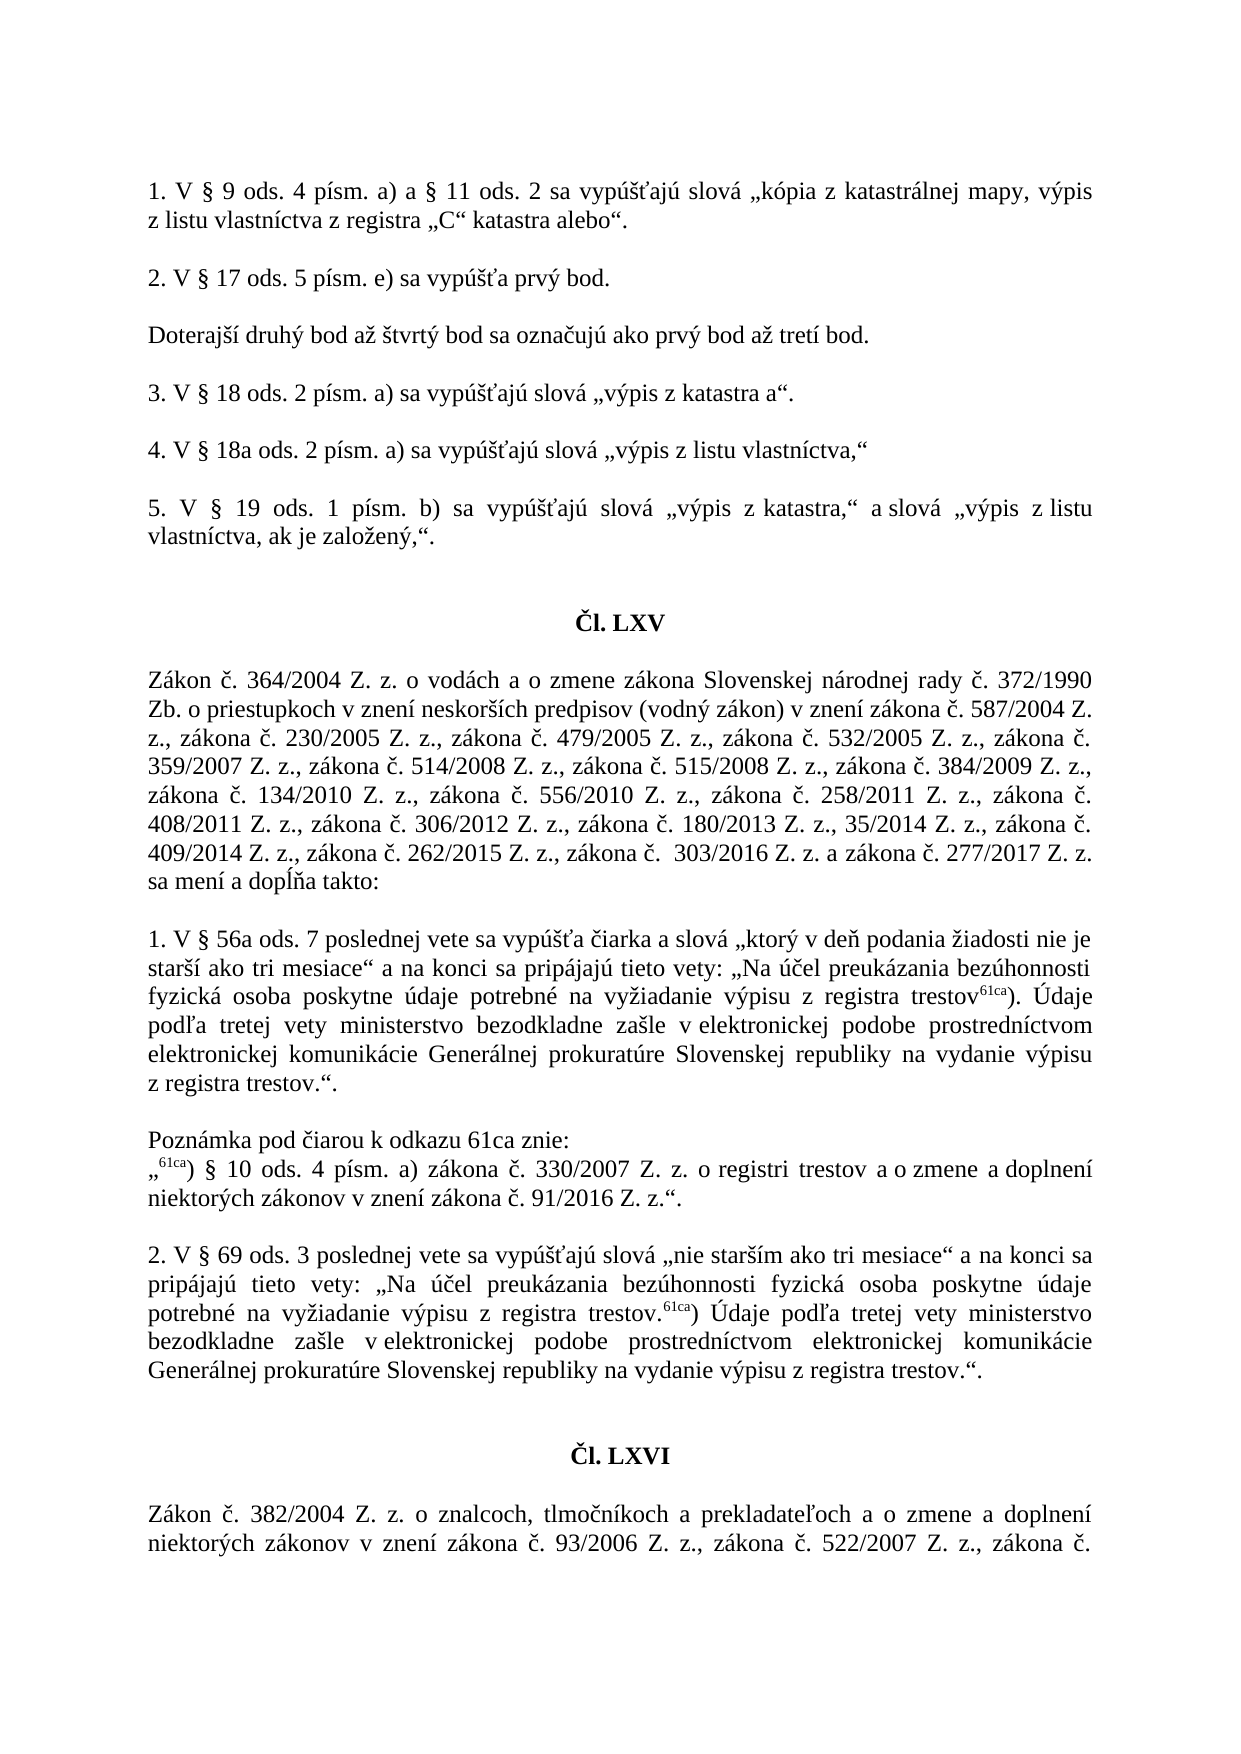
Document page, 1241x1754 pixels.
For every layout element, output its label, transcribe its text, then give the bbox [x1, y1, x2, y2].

text Doterajší druhý bod až štvrtý bod sa označujú ako prvý bod až tretí bod. [148, 320, 1093, 349]
text 3. V § 18 ods. 2 písm. a) sa vypúšťajú slová „výpis z katastra a“. [148, 378, 1093, 406]
text 5. V § 19 ods. 1 písm. b) sa vypúšťajú slová „výpis z katastra,“ a slová „výpis z listu vlastníctva, ak je založený,“. [148, 493, 1093, 550]
text 2. V § 69 ods. 3 poslednej vete sa vypúšťajú slová „nie starším ako tri mesiace“ a na konci sa pripájajú tieto vety: „Na účel preukázania bezúhonnosti fyzická osoba poskytne údaje potrebné na vyžiadanie výpisu z registra trestov.61ca) Údaje podľa tretej vety ministerstvo bezodkladne zašle v elektronickej podobe prostredníctvom elektronickej komunikácie Generálnej prokuratúre Slovenskej republiky na vydanie výpisu z registra trestov.“. [148, 1240, 1093, 1384]
text 2. V § 17 ods. 5 písm. e) sa vypúšťa prvý bod. [148, 263, 1093, 291]
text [148, 1499, 1093, 1556]
text Poznámka pod čiarou k odkazu 61ca znie: [148, 1125, 1093, 1154]
text 1. V § 9 ods. 4 písm. a) a § 11 ods. 2 sa vypúšťajú slová „kópia z katastrálnej mapy, výpis z listu vlastníctva z registra „C“ katastra alebo“. [148, 176, 1093, 234]
text Čl. LXVI [148, 1441, 1093, 1470]
text 4. V § 18a ods. 2 písm. a) sa vypúšťajú slová „výpis z listu vlastníctva,“ [148, 435, 1093, 464]
text Čl. LXV [148, 608, 1093, 636]
text „61ca) § 10 ods. 4 písm. a) zákona č. 330/2007 Z. z. o registri trestov a o zmene a doplnení niektorých zákonov v znení zákona č. 91/2016 Z. z.“. [148, 1154, 1093, 1211]
text Zákon č. 364/2004 Z. z. o vodách a o zmene zákona Slovenskej národnej rady č. 372/1990 Zb. o priestupkoch v znení neskorších predpisov (vodný zákon) v znení zákona č. 587/2004 Z. z., zákona č. 230/2005 Z. z., zákona č. 479/2005 Z. z., zákona č. 532/2005 Z. z., zákona č. 359/2007 Z. z., zákona č. 514/2008 Z. z., zákona č. 515/2008 Z. z., zákona č. 384/2009 Z. z., zákona č. 134/2010 Z. z., zákona č. 556/2010 Z. z., zákona č. 258/2011 Z. z., zákona č. 408/2011 Z. z., zákona č. 306/2012 Z. z., zákona č. 180/2013 Z. z., 35/2014 Z. z., zákona č. 409/2014 Z. z., zákona č. 262/2015 Z. z., zákona č. 303/2016 Z. z. a zákona č. 277/2017 Z. z. sa mení a dopĺňa takto: [148, 665, 1093, 895]
text 1. V § 56a ods. 7 poslednej vete sa vypúšťa čiarka a slová „ktorý v deň podania žiadosti nie je starší ako tri mesiace“ a na konci sa pripájajú tieto vety: „Na účel preukázania bezúhonnosti fyzická osoba poskytne údaje potrebné na vyžiadanie výpisu z registra trestov61ca). Údaje podľa tretej vety ministerstvo bezodkladne zašle v elektronickej podobe prostredníctvom elektronickej komunikácie Generálnej prokuratúre Slovenskej republiky na vydanie výpisu z registra trestov.“. [148, 924, 1093, 1096]
